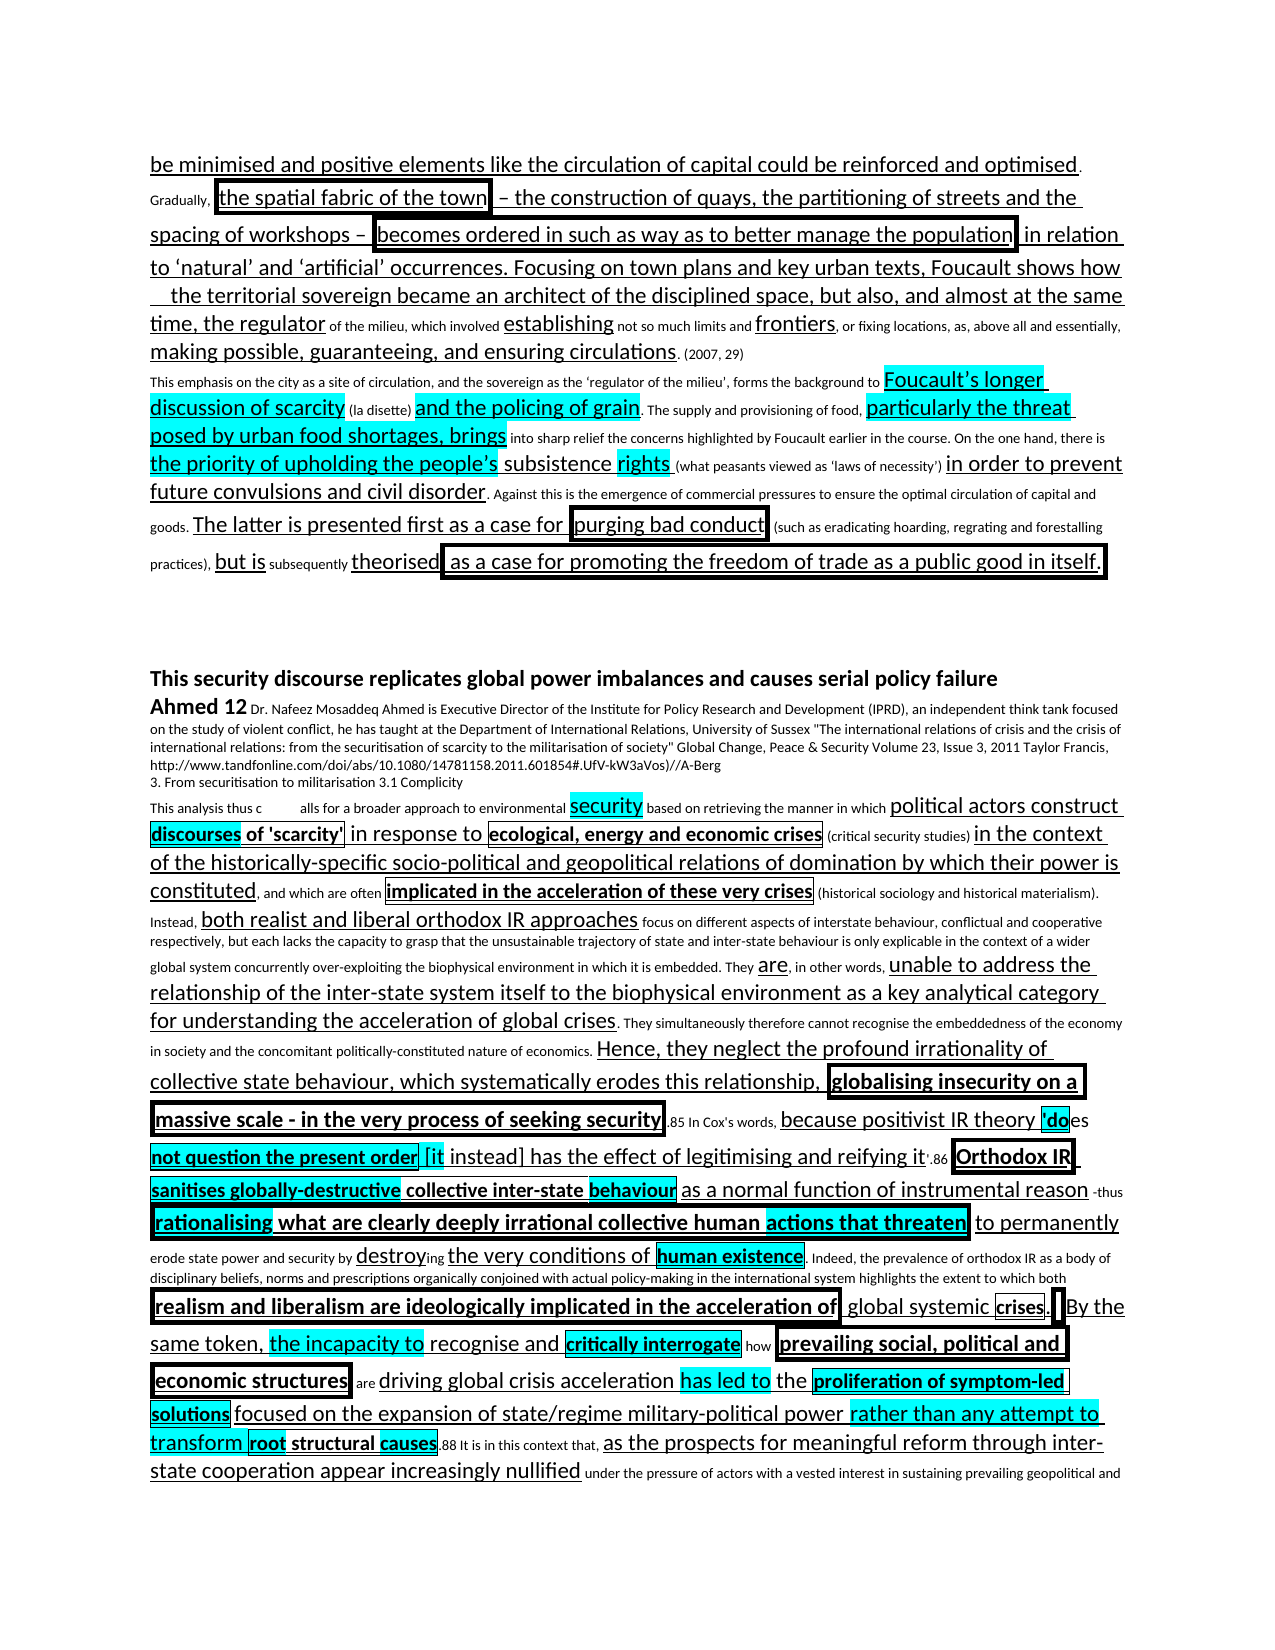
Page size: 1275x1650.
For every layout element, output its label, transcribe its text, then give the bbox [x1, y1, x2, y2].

subtitle This security discourse replicates global power imbalances and causes serial policy failure [150, 664, 1125, 692]
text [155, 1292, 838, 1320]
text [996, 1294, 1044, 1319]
text Ahmed 12 Dr. Nafeez Mosaddeq Ahmed is Executive Director of the Institute for Policy Research and Development (IPRD), an independent think tank focused on the study of violent conflict, he has taught at the Department of International Relations, University of Sussex "The international relations of crisis and the crisis of international relations: from the securitisation of scarcity to the militarisation of society" Global Change, Peace & Security Volume 23, Issue 3, 2011 Taylor Francis, http://www.tandfonline.com/doi/abs/10.1080/14781158.2011.601854#.UfV-kW3aVos)//A-Berg [150, 692, 1125, 774]
text the territorial sovereign became an architect of the disciplined space, but also, and almost at the same time, the regulator of the milieu, which involved establishing not so much limits and frontiers, or fixing locations, as, above all and essentially, making possible, guaranteeing, and ensuring circulations. (2007, 29) [150, 281, 1125, 305]
text the territorial sovereign became an architect of the disciplined space, but also, and almost at the same time, the regulator of the milieu, which involved establishing not so much limits and frontiers, or fixing locations, as, above all and essentially, making possible, guaranteeing, and ensuring circulations. (2007, 29) [150, 306, 1125, 365]
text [150, 150, 1125, 281]
text This emphasis on the city as a site of circulation, and the sovereign as the ‘regulator of the milieu’, forms the background to Foucault’s longer discussion of scarcity (la disette) and the policing of grain. The supply and provisioning of food, particularly the threat posed by urban food shortages, brings into sharp relief the concerns highlighted by Foucault earlier in the course. On the one hand, there is the priority of upholding the people’s subsistence rights (what peasants viewed as ‘laws of necessity’) in order to prevent future convulsions and civil disorder. Against this is the emergence of commercial pressures to ensure the optimal circulation of capital and goods. The latter is presented first as a case for purging bad conduct (such as eradicating hoarding, regrating and forestalling practices), but is subsequently theorised as a case for promoting the freedom of trade as a public good in itself. [150, 365, 1125, 580]
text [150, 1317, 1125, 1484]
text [150, 792, 1125, 1316]
text 3. From securitisation to militarisation 3.1 Complicity [150, 774, 1125, 792]
